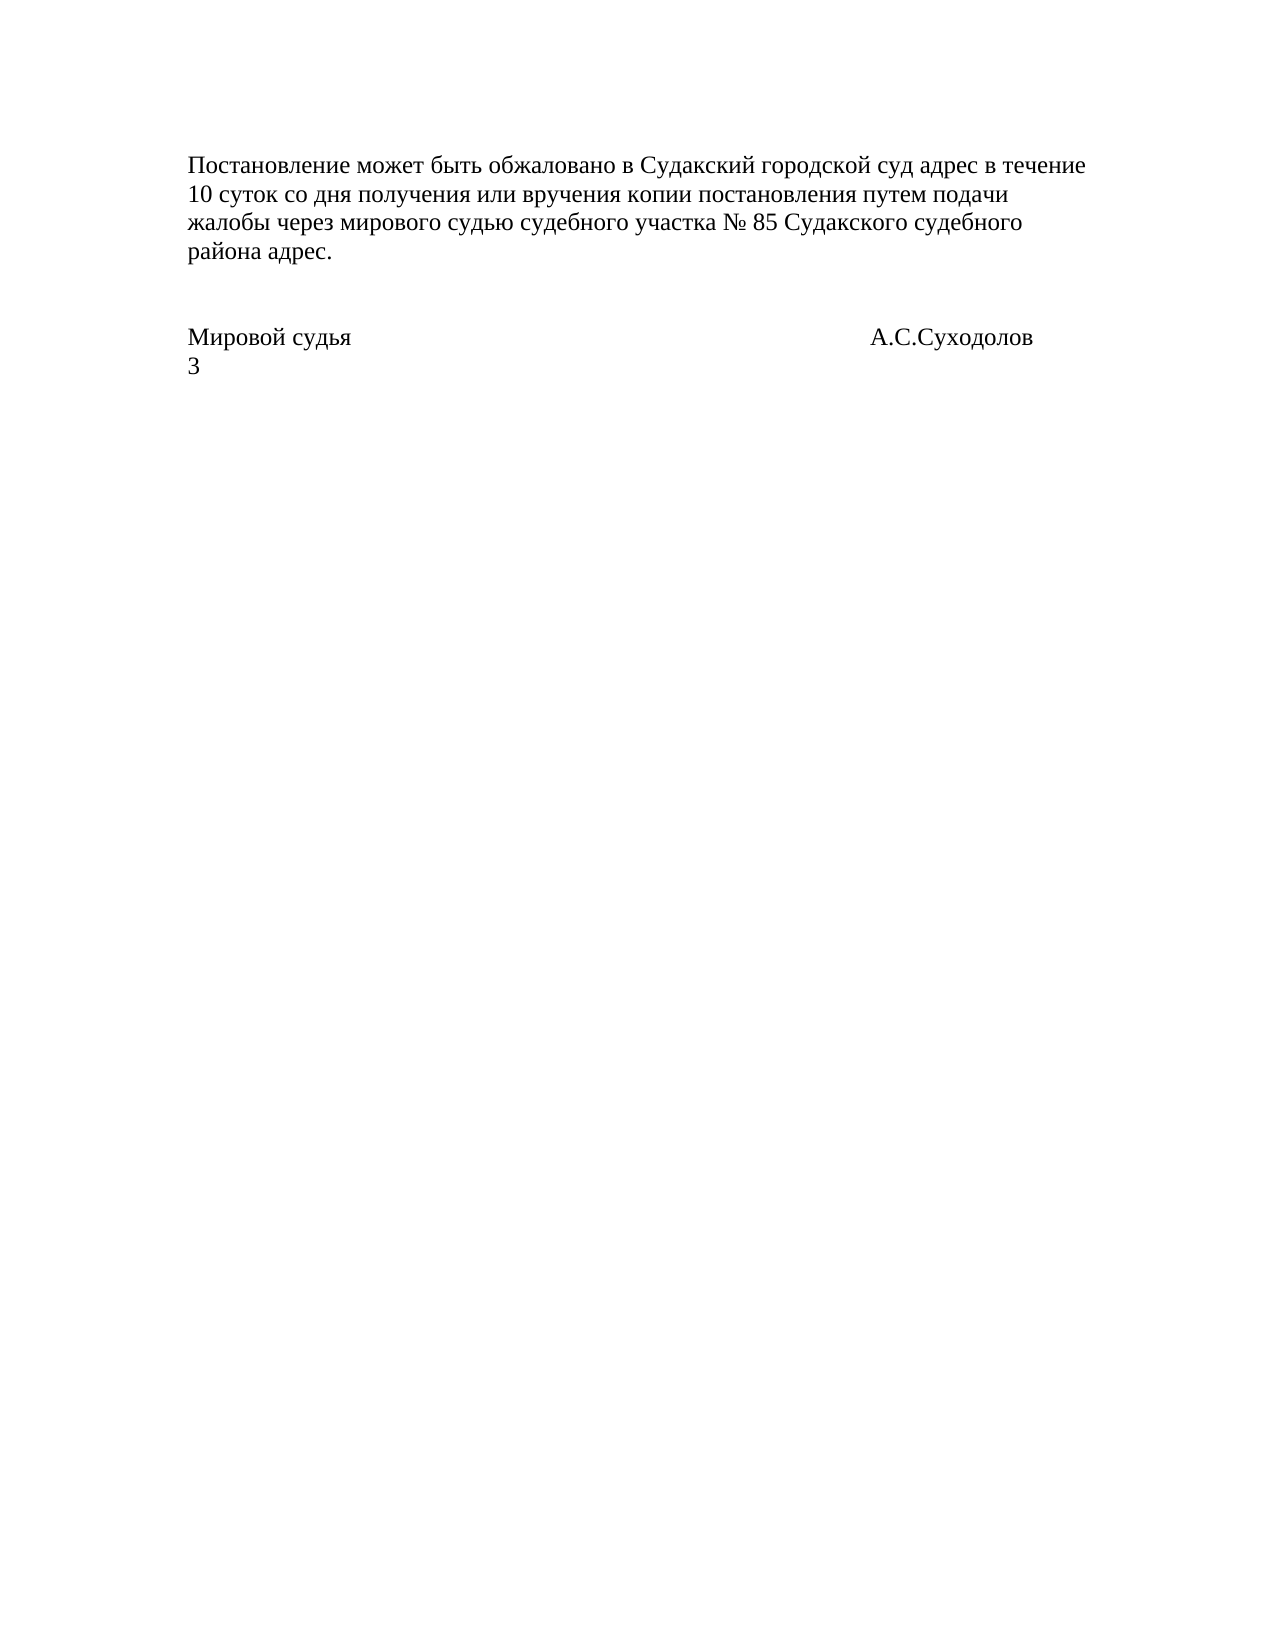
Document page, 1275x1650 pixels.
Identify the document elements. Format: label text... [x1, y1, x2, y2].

text 3 [187, 351, 1087, 380]
text Постановление может быть обжаловано в Судакский городской суд адрес в течение 10 суток со дня получения или вручения копии постановления путем подачи жалобы через мирового судью судебного участка № 85 Судакского судебного района адрес. [187, 150, 1087, 265]
text Мировой судья А.С.Суходолов [187, 322, 1087, 351]
